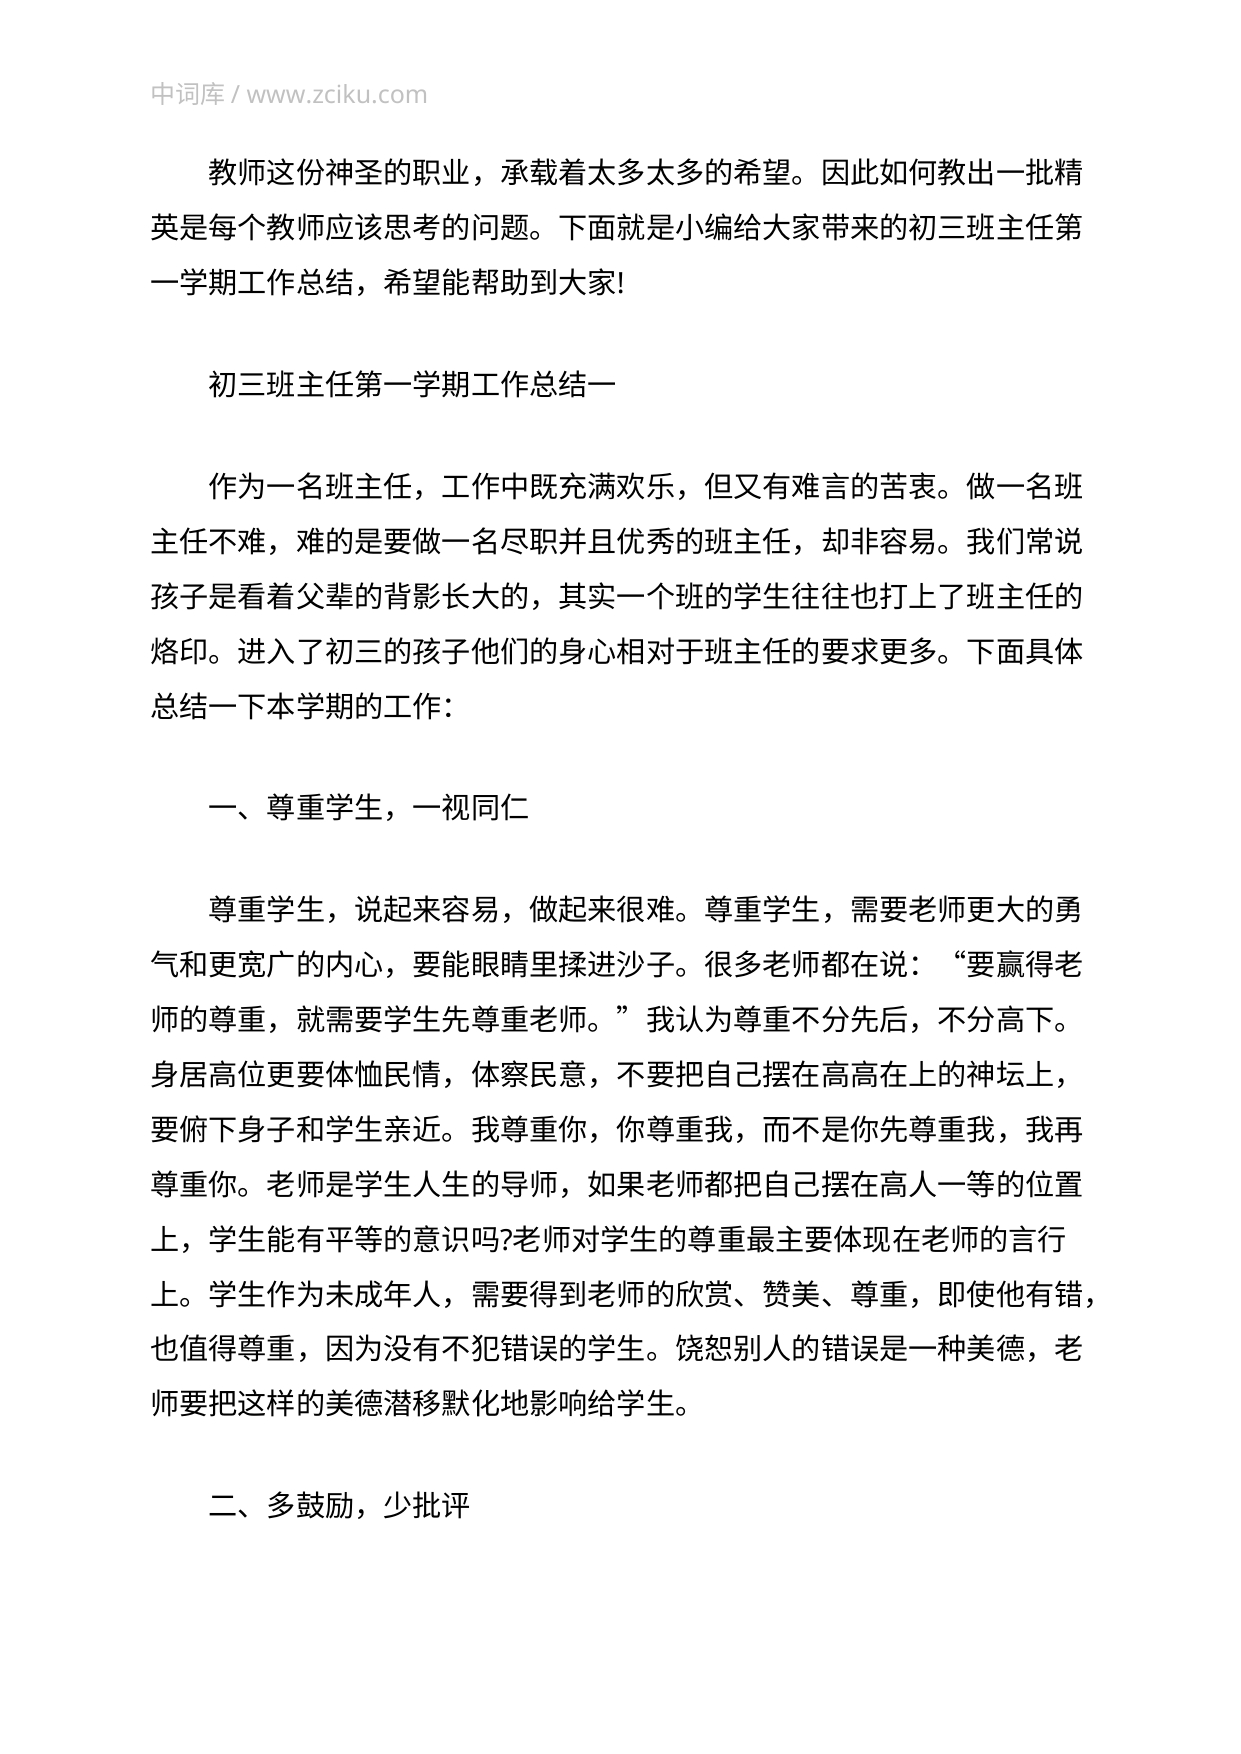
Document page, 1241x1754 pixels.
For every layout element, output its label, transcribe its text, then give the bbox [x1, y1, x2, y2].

text 教师这份神圣的职业，承载着太多太多的希望。因此如何教出一批精英是每个教师应该思考的问题。下面就是小编给大家带来的初三班主任第一学期工作总结，希望能帮助到大家! [150, 150, 1090, 302]
text 初三班主任第一学期工作总结一 [150, 362, 1090, 404]
text 作为一名班主任，工作中既充满欢乐，但又有难言的苦衷。做一名班主任不难，难的是要做一名尽职并且优秀的班主任，却非容易。我们常说孩子是看着父辈的背影长大的，其实一个班的学生往往也打上了班主任的烙印。进入了初三的孩子他们的身心相对于班主任的要求更多。下面具体总结一下本学期的工作： [150, 463, 1090, 725]
text 一、尊重学生，一视同仁 [150, 785, 1090, 827]
text 尊重学生，说起来容易，做起来很难。尊重学生，需要老师更大的勇气和更宽广的内心，要能眼睛里揉进沙子。很多老师都在说：“要赢得老师的尊重，就需要学生先尊重老师。”我认为尊重不分先后，不分高下。身居高位更要体恤民情，体察民意，不要把自己摆在高高在上的神坛上，要俯下身子和学生亲近。我尊重你，你尊重我，而不是你先尊重我，我再尊重你。老师是学生人生的导师，如果老师都把自己摆在高人一等的位置上，学生能有平等的意识吗?老师对学生的尊重最主要体现在老师的言行上。学生作为未成年人，需要得到老师的欣赏、赞美、尊重，即使他有错，也值得尊重，因为没有不犯错误的学生。饶恕别人的错误是一种美德，老师要把这样的美德潜移默化地影响给学生。 [150, 887, 1090, 1423]
text 二、多鼓励，少批评 [150, 1483, 1090, 1525]
